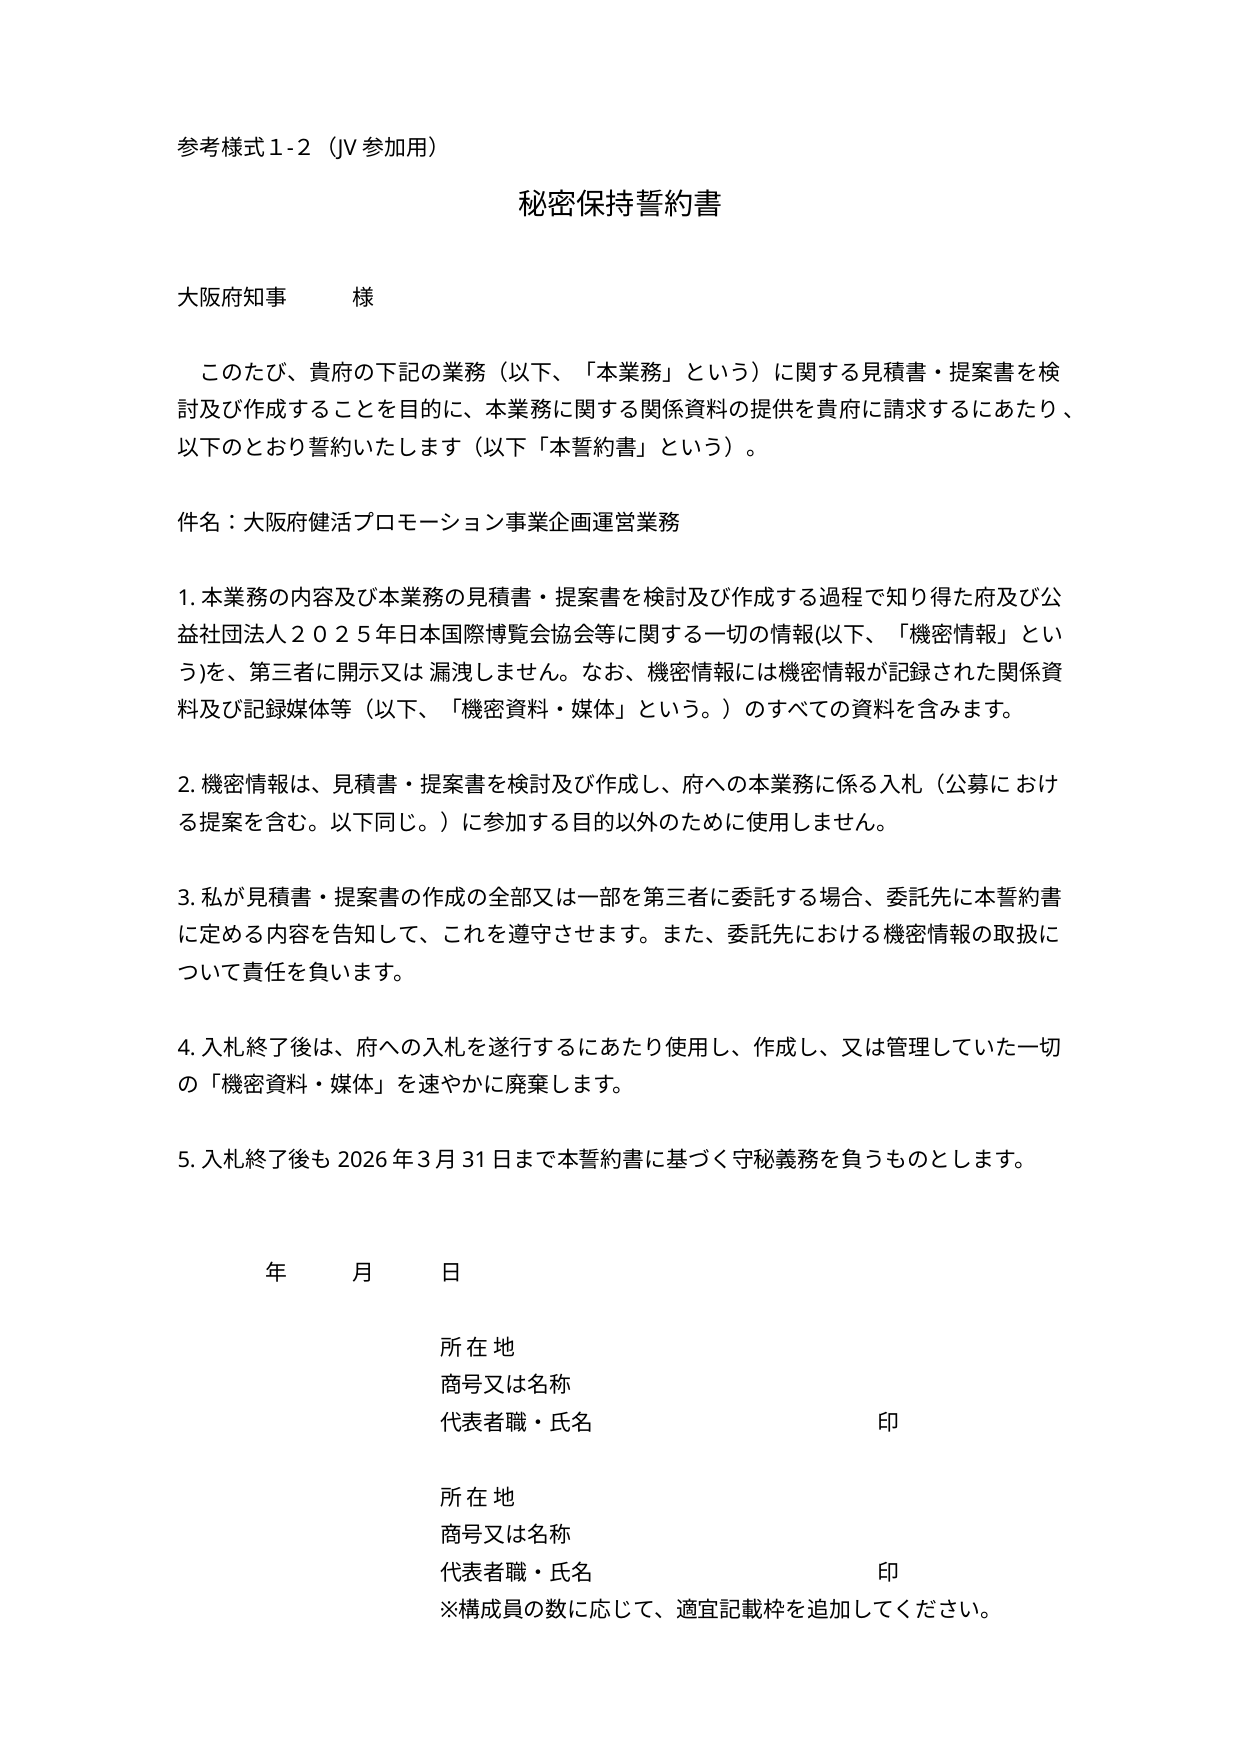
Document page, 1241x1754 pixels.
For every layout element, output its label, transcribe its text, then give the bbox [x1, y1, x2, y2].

text 参考様式１-２（JV 参加用） [177, 127, 1063, 164]
text 商号又は名称 [440, 1514, 1063, 1552]
text 4. 入札終了後は、府への入札を遂行するにあたり使用し、作成し、又は管理していた一切の「機密資料・媒体」を速やかに廃棄します。 [177, 1027, 1063, 1102]
text このたび、貴府の下記の業務（以下、「本業務」という）に関する見積書・提案書を検討及び作成することを目的に、本業務に関する関係資料の提供を貴府に請求するにあたり、以下のとおり誓約いたします（以下「本誓約書」という）。 [177, 352, 1063, 464]
text 所 在 地 [440, 1327, 1063, 1364]
text ※構成員の数に応じて、適宜記載枠を追加してください。 [440, 1589, 1063, 1627]
text 秘密保持誓約書 [177, 164, 1063, 239]
text 3. 私が見積書・提案書の作成の全部又は一部を第三者に委託する場合、委託先に本誓約書 に定める内容を告知して、これを遵守させます。また、委託先における機密情報の取扱について責任を負います。 [177, 877, 1063, 989]
text 代表者職・氏名 印 [440, 1552, 1063, 1589]
text 所 在 地 [440, 1477, 1063, 1514]
text 5. 入札終了後も 2026年３月31日まで本誓約書に基づく守秘義務を負うものとします。 [177, 1139, 1063, 1177]
text 2. 機密情報は、見積書・提案書を検討及び作成し、府への本業務に係る入札（公募に おける提案を含む。以下同じ。）に参加する目的以外のために使用しません。 [177, 764, 1063, 839]
text 年 月 日 [177, 1252, 1063, 1289]
text 大阪府知事 様 [177, 277, 1063, 314]
text 代表者職・氏名 印 [440, 1402, 1063, 1439]
text 1. 本業務の内容及び本業務の見積書・提案書を検討及び作成する過程で知り得た府及び公益社団法人２０２５年日本国際博覧会協会等に関する一切の情報(以下、「機密情報」という)を、第三者に開示又は 漏洩しません。なお、機密情報には機密情報が記録された関係資料及び記録媒体等（以下、「機密資料・媒体」という。）のすべての資料を含みます。 [177, 577, 1063, 727]
text 件名：大阪府健活プロモーション事業企画運営業務 [177, 502, 1063, 539]
text 商号又は名称 [440, 1364, 1063, 1402]
